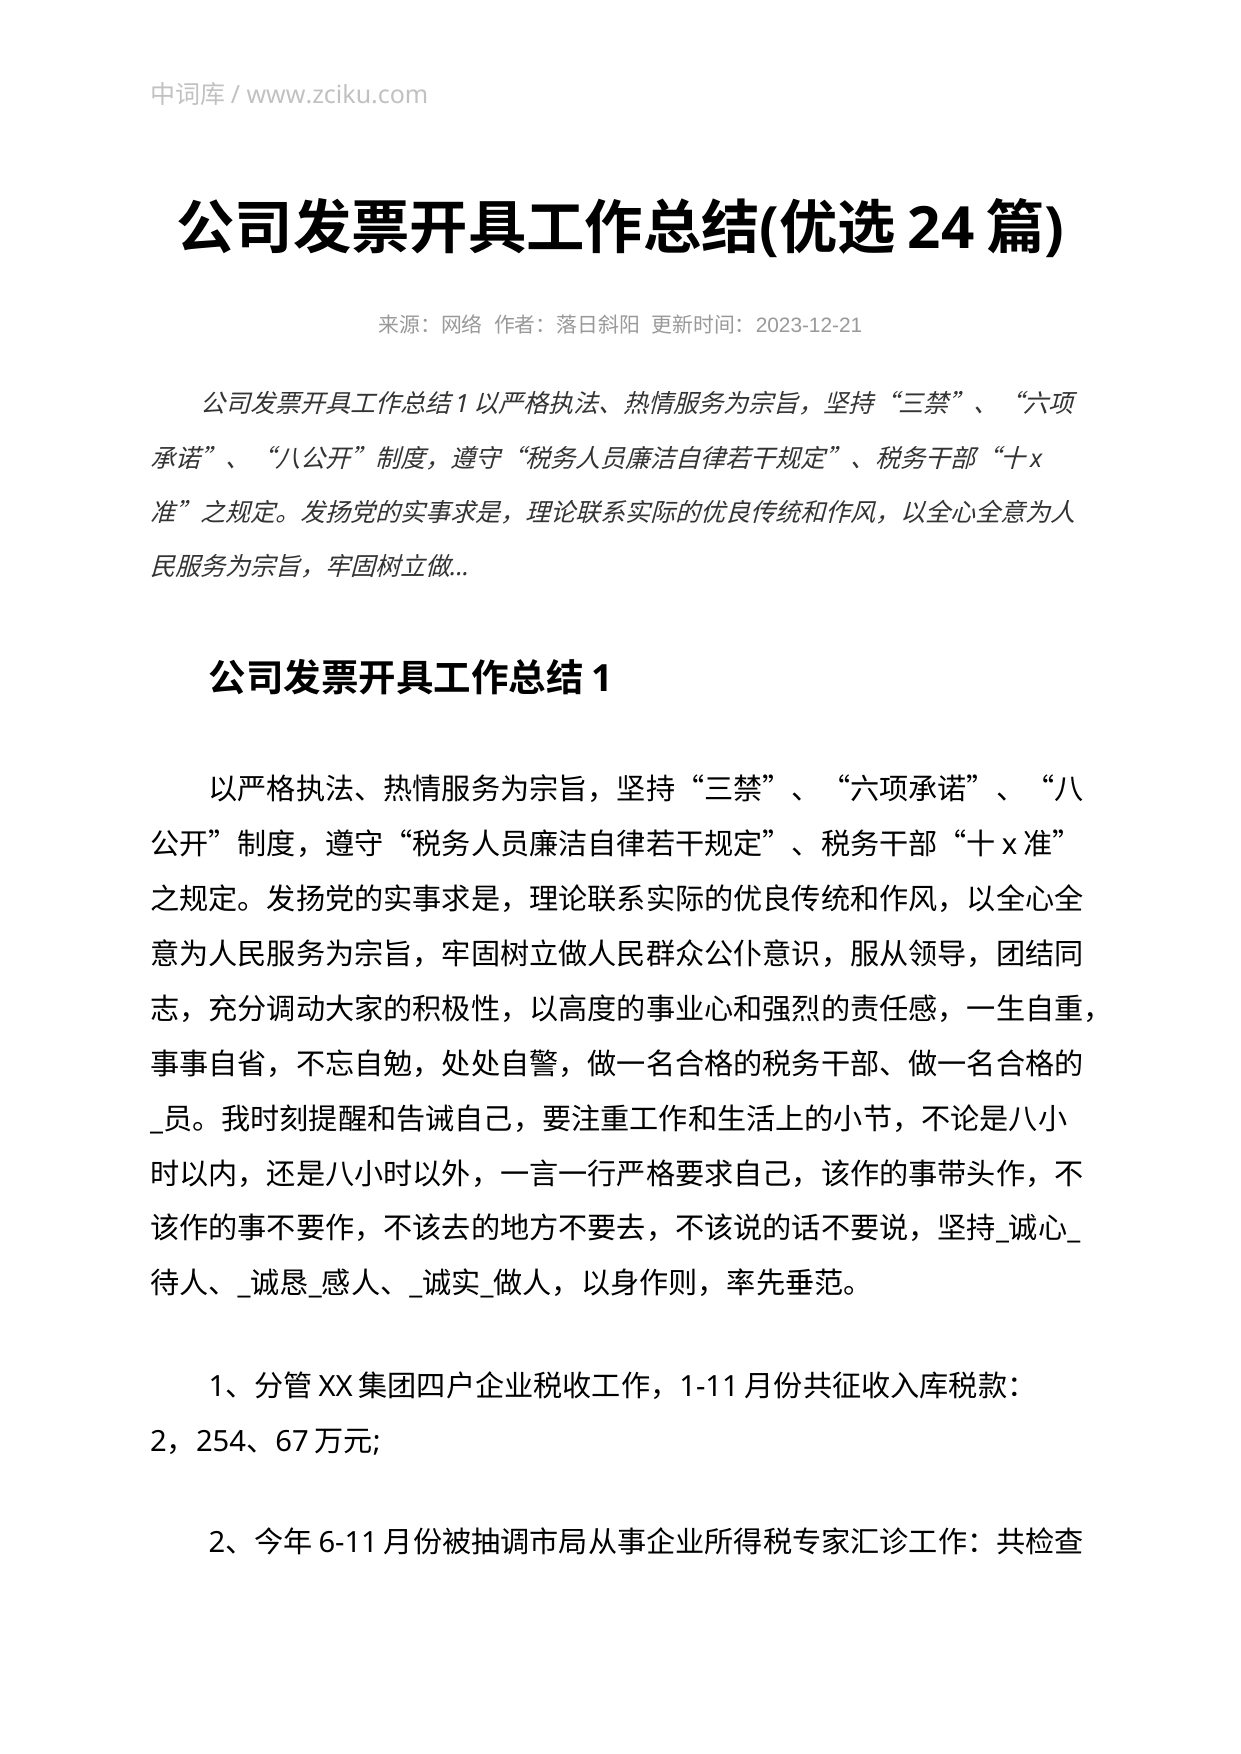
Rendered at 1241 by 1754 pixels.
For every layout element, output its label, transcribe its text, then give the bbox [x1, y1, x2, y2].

text 公司发票开具工作总结1 [150, 648, 1090, 703]
subtitle 公司发票开具工作总结(优选24篇) [150, 181, 1090, 266]
text 来源：网络 作者：落日斜阳 更新时间：2023-12-21 [150, 313, 1090, 337]
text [150, 1519, 1090, 1561]
text 1、分管XX集团四户企业税收工作，1-11月份共征收入库税款：2，254、67万元; [150, 1362, 1090, 1459]
text 以严格执法、热情服务为宗旨，坚持“三禁”、“六项承诺”、“八公开”制度，遵守“税务人员廉洁自律若干规定”、税务干部“十x准”之规定。发扬党的实事求是，理论联系实际的优良传统和作风，以全心全意为人民服务为宗旨，牢固树立做人民群众公仆意识，服从领导，团结同志，充分调动大家的积极性，以高度的事业心和强烈的责任感，一生自重，事事自省，不忘自勉，处处自警，做一名合格的税务干部、做一名合格的_员。我时刻提醒和告诫自己，要注重工作和生活上的小节，不论是八小时以内，还是八小时以外，一言一行严格要求自己，该作的事带头作，不该作的事不要作，不该去的地方不要去，不该说的话不要说，坚持_诚心_待人、_诚恳_感人、_诚实_做人，以身作则，率先垂范。 [150, 766, 1090, 1302]
text 公司发票开具工作总结1以严格执法、热情服务为宗旨，坚持“三禁”、“六项承诺”、“八公开”制度，遵守“税务人员廉洁自律若干规定”、税务干部“十x准”之规定。发扬党的实事求是，理论联系实际的优良传统和作风，以全心全意为人民服务为宗旨，牢固树立做... [150, 384, 1090, 583]
